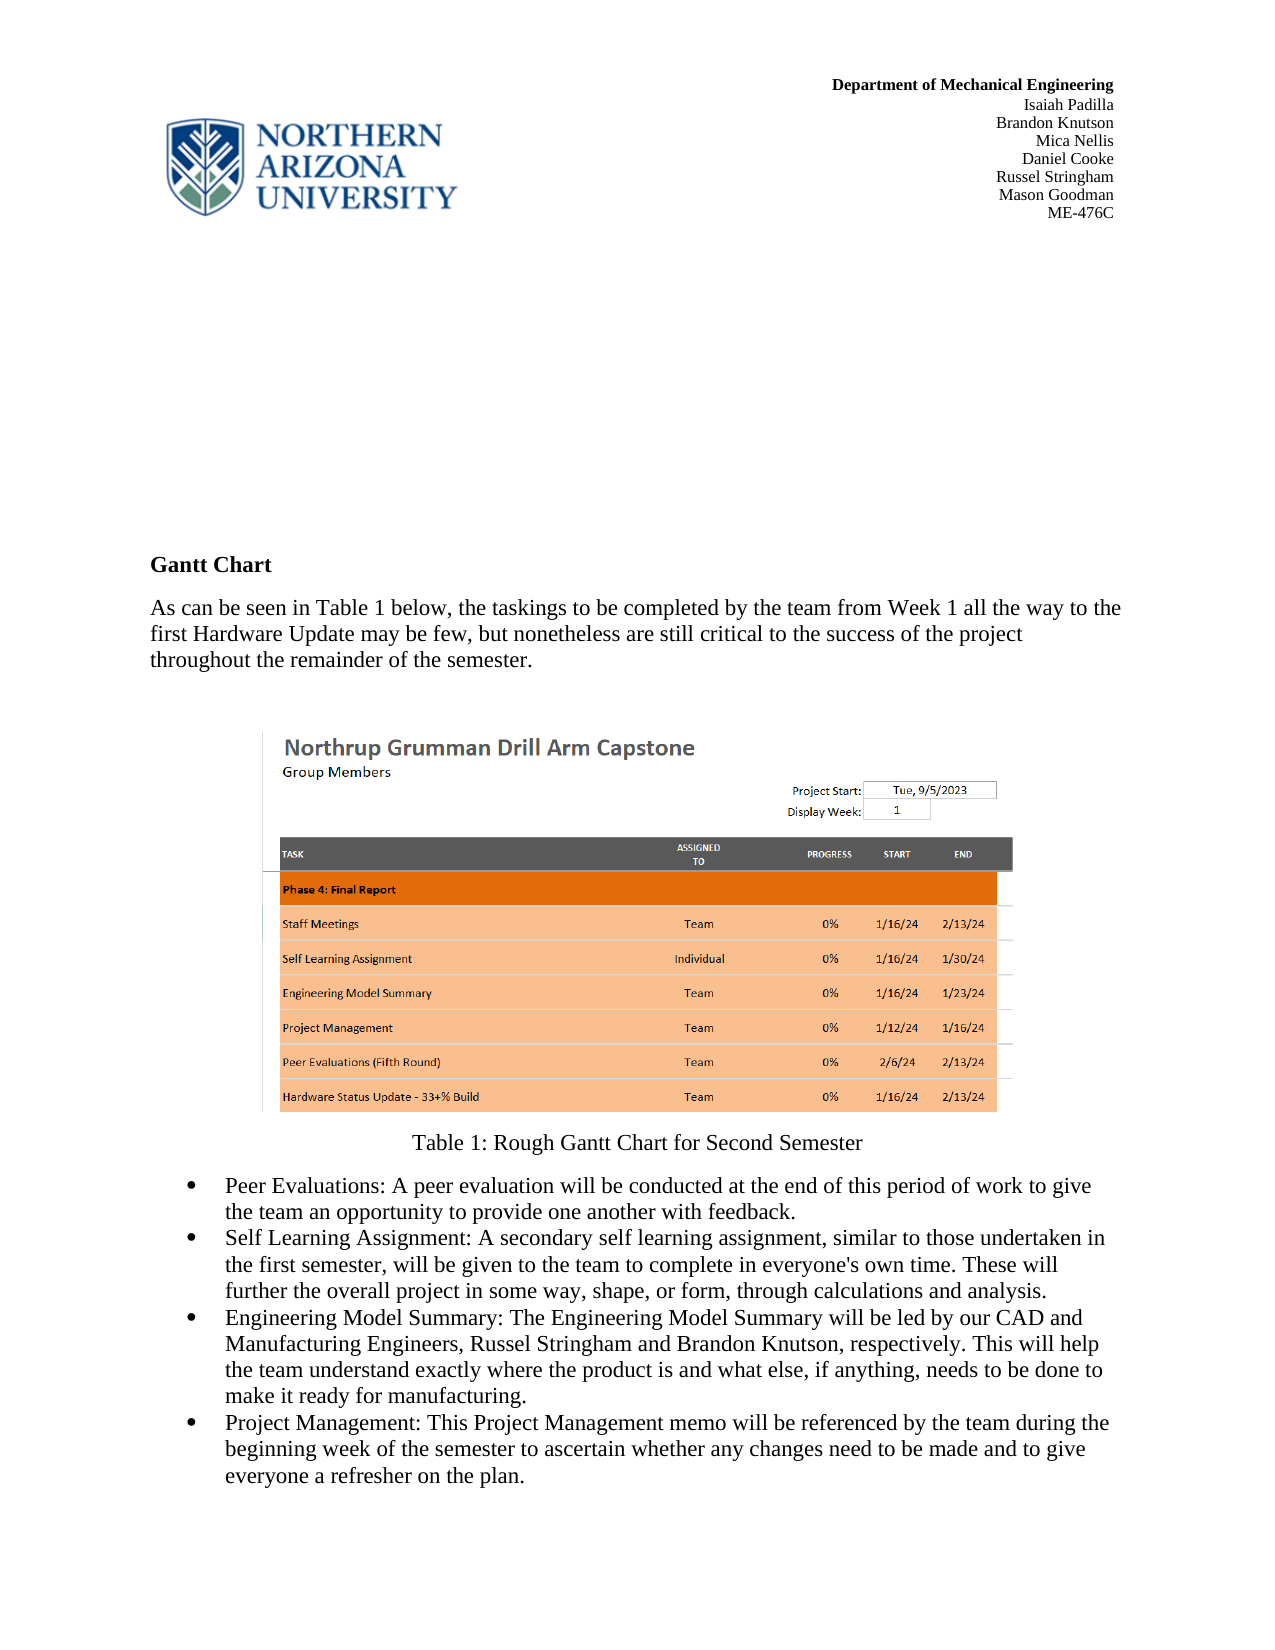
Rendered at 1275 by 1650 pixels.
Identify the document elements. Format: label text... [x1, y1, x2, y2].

list Engineering Model Summary: The Engineering Model Summary will be led by our CAD and Manufacturing Engineers, Russel Stringham and Brandon Knutson, respectively. This will help the team understand exactly where the product is and what else, if anything, needs to be done to make it ready for manufacturing. [187, 1303, 1125, 1409]
text Table 1: Rough Gantt Chart for Second Semester [150, 1129, 1125, 1155]
picture [161, 75, 463, 261]
list Self Learning Assignment: A secondary self learning assignment, similar to those undertaken in the first semester, will be given to the team to complete in everyone's own time. These will further the overall project in some way, shape, or form, through calculations and analysis. [187, 1224, 1125, 1303]
list Project Management: This Project Management memo will be referenced by the team during the beginning week of the semester to ascertain whether any changes need to be made and to give everyone a refresher on the plan. [187, 1409, 1125, 1488]
list Peer Evaluations: A peer evaluation will be conducted at the end of this period of work to give the team an opportunity to provide one another with feedback. [187, 1172, 1125, 1224]
text As can be seen in Table 1 below, the taskings to be completed by the team from Week 1 all the way to the first Hardware Update may be few, but nonetheless are still critical to the success of the project throughout the remainder of the semester. [150, 594, 1125, 673]
picture [262, 732, 1013, 1112]
text Gantt Chart [150, 551, 1125, 577]
